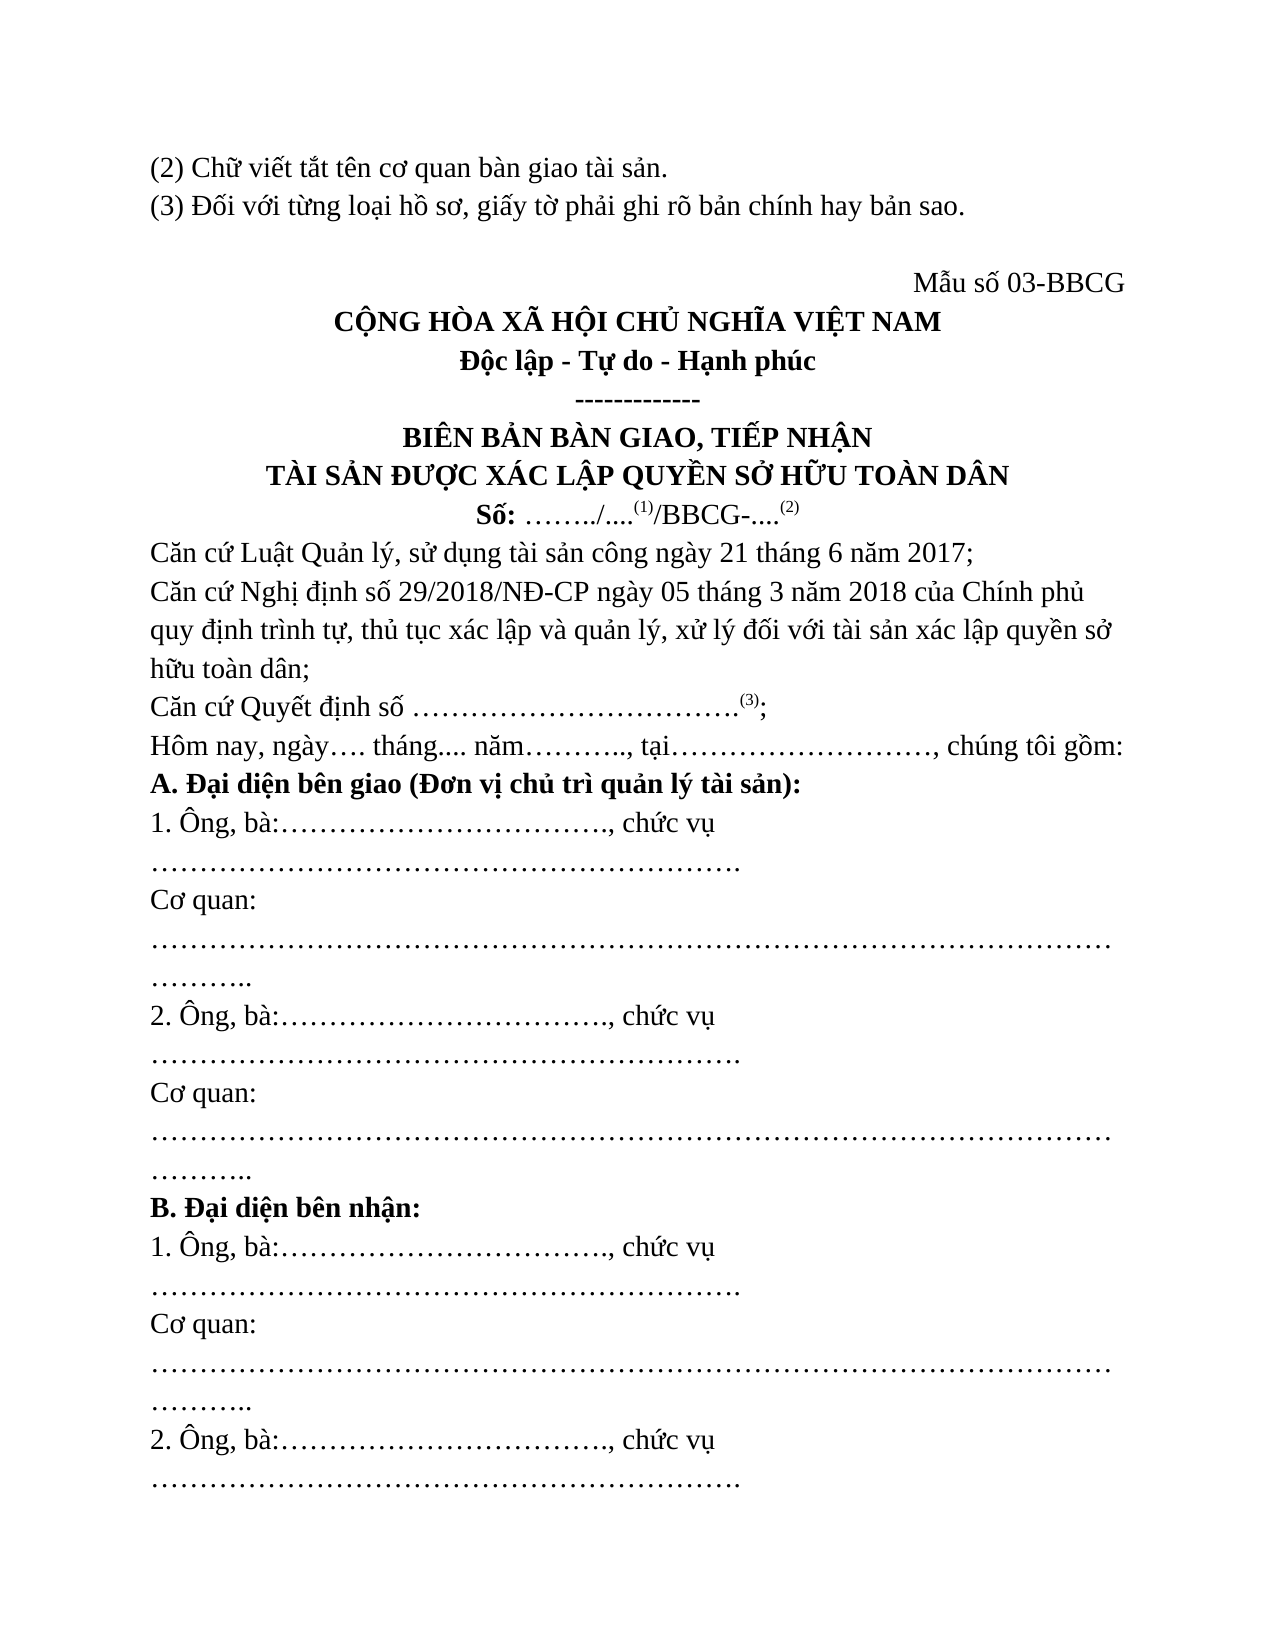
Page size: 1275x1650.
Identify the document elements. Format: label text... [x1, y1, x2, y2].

text Số: ……../....(1)/BBCG-....(2) [150, 497, 1125, 530]
text BIÊN BẢN BÀN GIAO, TIẾP NHẬN [150, 420, 1125, 453]
text Căn cứ Luật Quản lý, sử dụng tài sản công ngày 21 tháng 6 năm 2017; [150, 535, 1125, 569]
text Căn cứ Quyết định số …………………………….(3); [150, 689, 1125, 723]
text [150, 1306, 1125, 1417]
text Hôm nay, ngày…. tháng.... năm……….., tại………………………, chúng tôi gồm: [150, 728, 1125, 762]
text A. Đại diện bên giao (Đơn vị chủ trì quản lý tài sản): [150, 767, 1125, 800]
text CỘNG HÒA XÃ HỘI CHỦ NGHĨA VIỆT NAM Độc lập - Tự do - Hạnh phúc ------------- [150, 304, 1125, 415]
text (3) Đối với từng loại hồ sơ, giấy tờ phải ghi rõ bản chính hay bản sao. [150, 188, 1125, 222]
text 2. Ông, bà:……………………………., chức vụ ……………………………………………………. [150, 998, 1125, 1070]
text Cơ quan: ……………………………………………………………………………………………….. [150, 882, 1125, 993]
text 1. Ông, bà:……………………………., chức vụ ……………………………………………………. [150, 1229, 1125, 1301]
text B. Đại diện bên nhận: [150, 1191, 1125, 1224]
text Căn cứ Nghị định số 29/2018/NĐ-CP ngày 05 tháng 3 năm 2018 của Chính phủ quy định trình tự, thủ tục xác lập và quản lý, xử lý đối với tài sản xác lập quyền sở hữu toàn dân; [150, 574, 1125, 684]
text 1. Ông, bà:……………………………., chức vụ ……………………………………………………. [150, 805, 1125, 877]
text TÀI SẢN ĐƯỢC XÁC LẬP QUYỀN SỞ HỮU TOÀN DÂN [150, 458, 1125, 492]
text 2. Ông, bà:……………………………., chức vụ ……………………………………………………. [150, 1422, 1125, 1494]
text Mẫu số 03-BBCG [150, 266, 1125, 299]
text (2) Chữ viết tắt tên cơ quan bàn giao tài sản. [150, 150, 1125, 183]
text Cơ quan: ……………………………………………………………………………………………….. [150, 1075, 1125, 1186]
